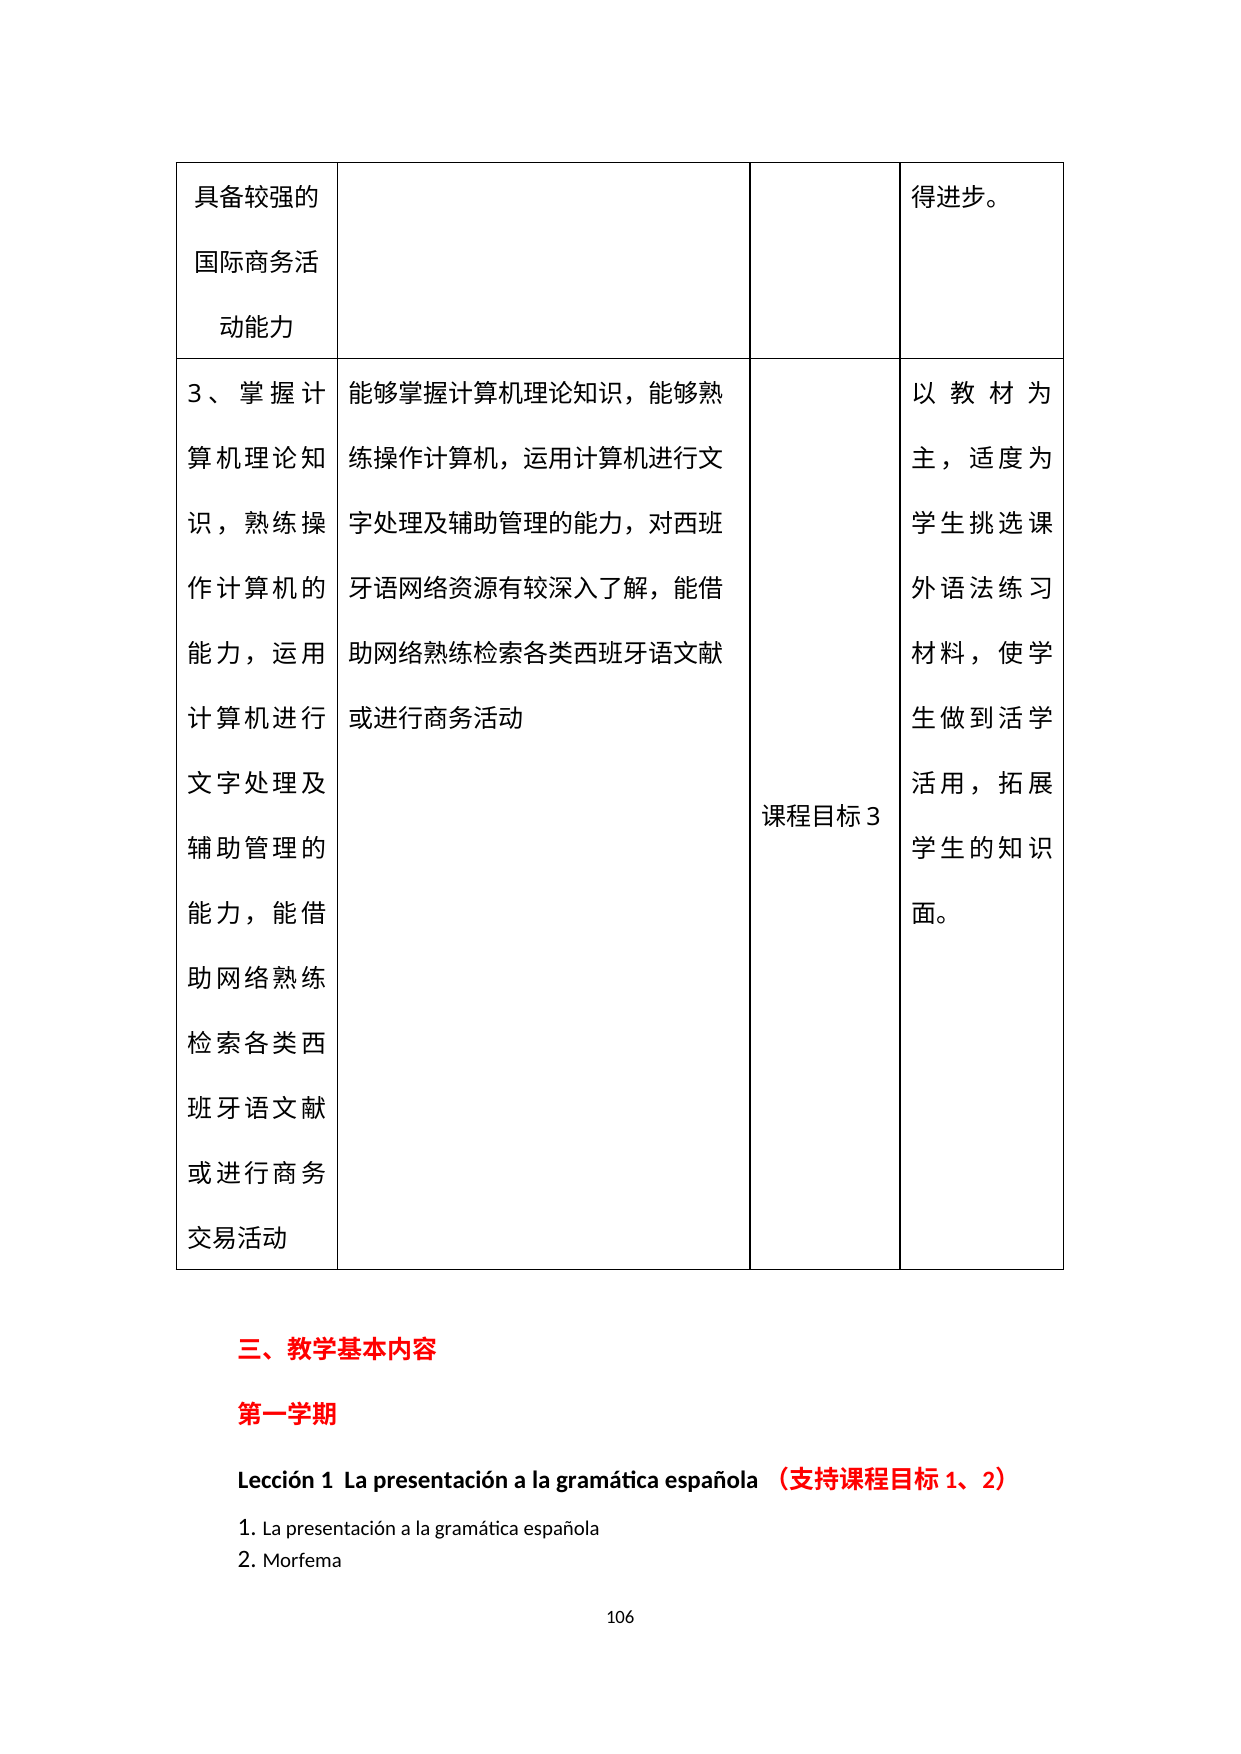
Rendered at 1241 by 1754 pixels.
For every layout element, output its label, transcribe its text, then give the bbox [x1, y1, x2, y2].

text 1. La presentación a la gramática española [187, 1510, 1053, 1543]
text Lección 1 La presentación a la gramática española （支持课程目标1、2） [187, 1445, 1053, 1510]
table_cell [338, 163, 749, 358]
text 2. Morfema [187, 1543, 1053, 1575]
text 第一学期 [187, 1380, 1053, 1445]
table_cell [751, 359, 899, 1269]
text 三、教学基本内容 [187, 1315, 1053, 1380]
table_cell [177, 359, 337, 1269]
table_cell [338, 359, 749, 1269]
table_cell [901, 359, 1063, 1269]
